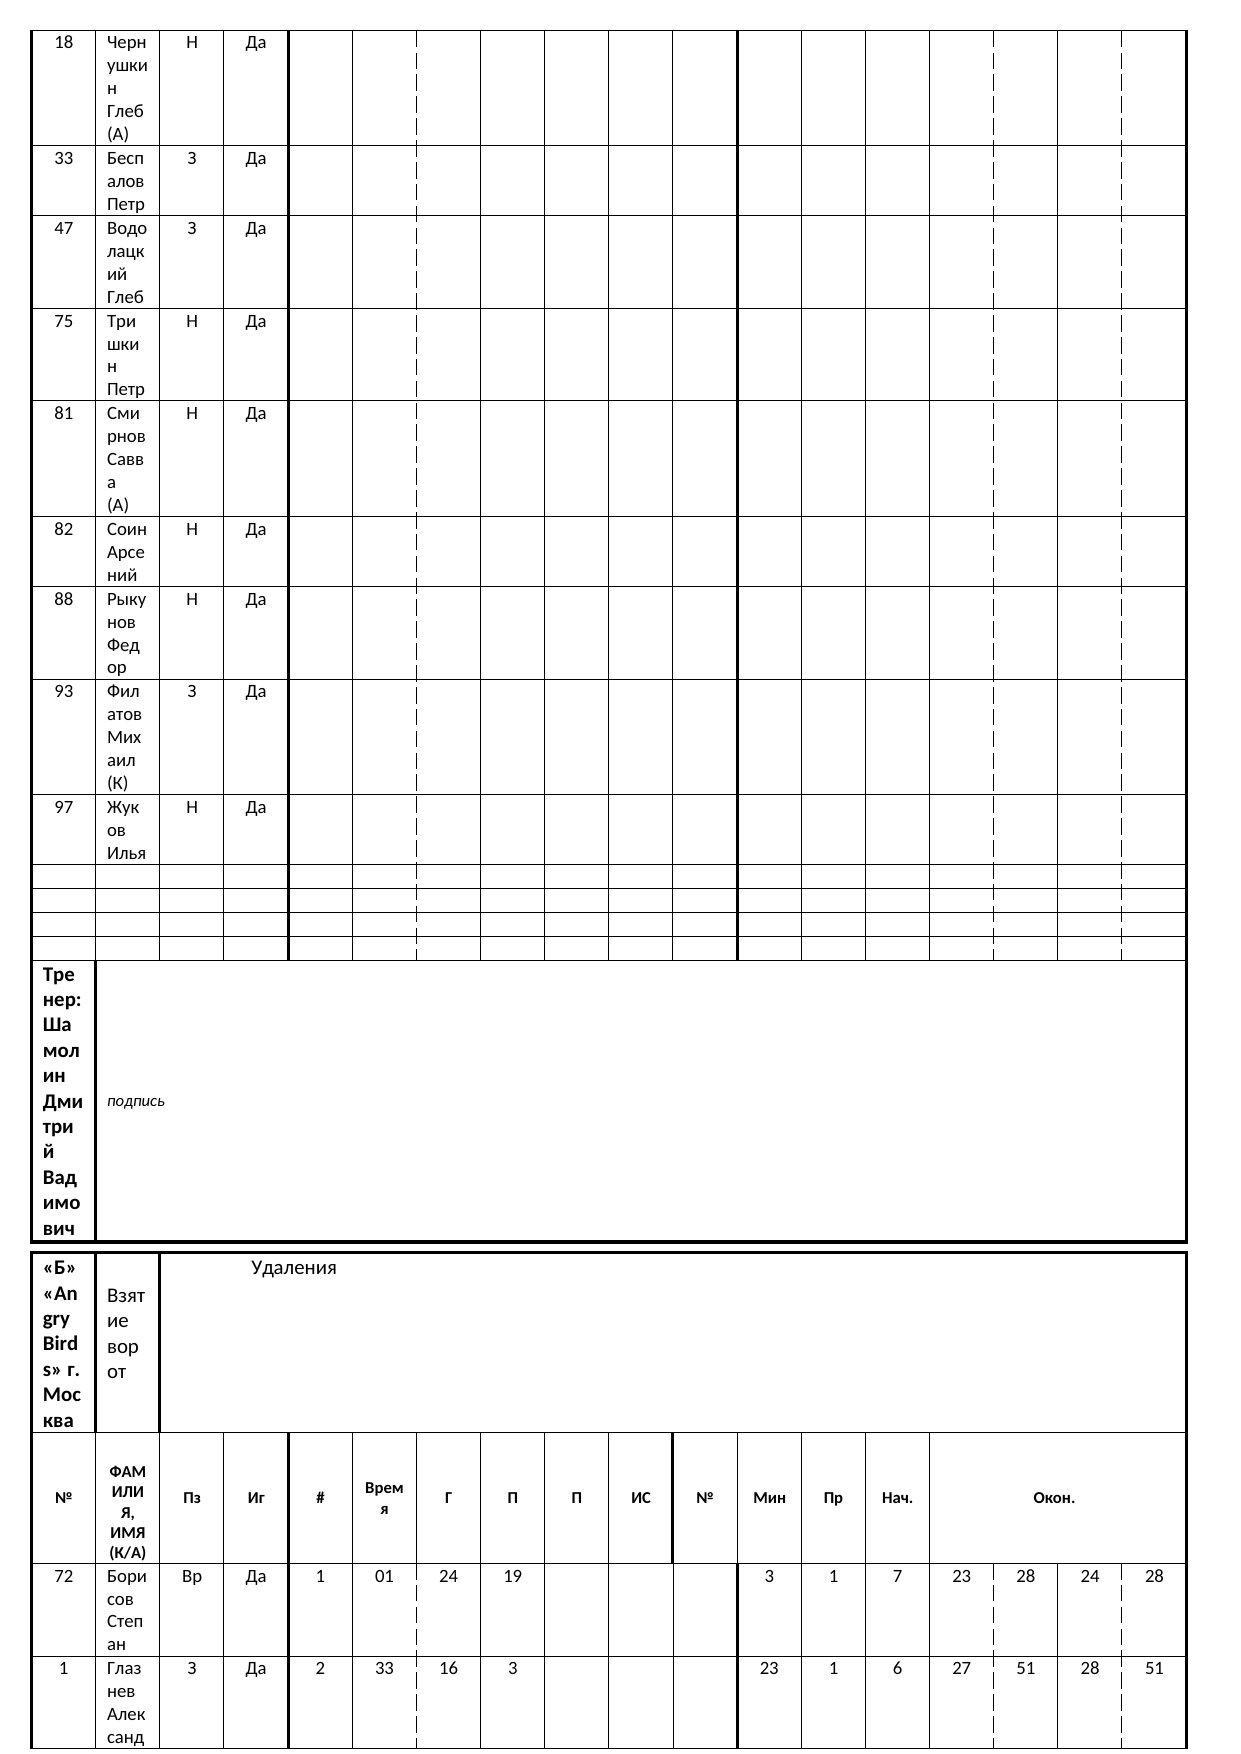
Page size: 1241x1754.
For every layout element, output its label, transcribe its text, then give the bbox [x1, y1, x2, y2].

table_cell [930, 309, 994, 400]
table_cell [545, 889, 608, 912]
table_cell 1 [290, 1564, 352, 1656]
table_cell [416, 309, 480, 400]
table_cell [994, 587, 1057, 678]
table_cell [1122, 680, 1185, 794]
table_cell [545, 865, 608, 888]
table_cell [673, 680, 736, 794]
table_cell [1122, 587, 1185, 678]
table_cell [866, 865, 929, 888]
table_cell Да [224, 1564, 287, 1656]
table_cell [673, 309, 736, 400]
table_cell Н [160, 31, 223, 145]
table_cell [739, 587, 801, 678]
table_cell Н [160, 517, 223, 586]
table_cell [673, 517, 736, 586]
table_cell [224, 913, 287, 936]
table_cell [866, 587, 929, 678]
table_cell [1122, 889, 1185, 912]
table_cell [739, 216, 801, 308]
table_cell [1122, 401, 1185, 516]
table_cell [481, 889, 544, 912]
table_cell [290, 913, 352, 936]
table_cell [545, 31, 608, 145]
table_cell [160, 889, 223, 912]
table_cell [416, 146, 480, 215]
table_cell [994, 146, 1057, 215]
table_cell [545, 587, 608, 678]
table_cell [739, 31, 801, 145]
table_cell Да [224, 680, 287, 794]
table_cell [866, 31, 929, 145]
table_cell Глазнев Александр [96, 1657, 159, 1748]
table_cell [353, 913, 416, 936]
table_cell 23 [930, 1564, 994, 1656]
table_cell [802, 309, 865, 400]
table_cell П [481, 1433, 544, 1563]
table_cell 24 [416, 1564, 480, 1656]
table_cell 33 [353, 1657, 416, 1748]
table_cell [802, 795, 865, 864]
table_cell [739, 795, 801, 864]
table_cell [416, 31, 480, 145]
table_cell [481, 913, 544, 936]
table_cell [416, 889, 480, 912]
table_cell ФАМИЛИЯ, ИМЯ (К/А) [96, 1433, 159, 1563]
table_cell [994, 889, 1057, 912]
table_cell [416, 517, 480, 586]
table_cell [1058, 31, 1122, 145]
table_cell [866, 913, 929, 936]
table_cell [290, 889, 352, 912]
table_cell [1058, 680, 1122, 794]
table_cell Да [224, 309, 287, 400]
table_cell [739, 146, 801, 215]
table_cell [1058, 587, 1122, 678]
table_cell # [290, 1433, 352, 1563]
table_cell 16 [416, 1657, 480, 1748]
table_cell 28 [994, 1564, 1057, 1656]
table_cell [673, 31, 736, 145]
table_cell [802, 937, 865, 960]
table_cell Н [160, 795, 223, 864]
table_cell [481, 937, 544, 960]
table_cell 1 [33, 1657, 95, 1748]
table_cell [673, 587, 736, 678]
table_cell [866, 795, 929, 864]
table_cell Нач. [866, 1433, 929, 1563]
table_cell [994, 31, 1057, 145]
table_cell Удаления [161, 1254, 1185, 1432]
table_cell [739, 889, 801, 912]
table_cell [673, 795, 736, 864]
table_cell [1122, 913, 1185, 936]
table_cell 47 [33, 216, 95, 308]
table_cell Пр [802, 1433, 865, 1563]
table_cell [416, 401, 480, 516]
table_cell [930, 401, 994, 516]
table_cell [545, 1657, 608, 1748]
table_cell [609, 146, 672, 215]
table_cell Борисов Степан [96, 1564, 159, 1656]
table_cell [96, 937, 159, 960]
table_cell Тришкин Петр [96, 309, 159, 400]
table_cell [96, 865, 159, 888]
table_cell [994, 216, 1057, 308]
table_cell [1058, 865, 1122, 888]
table_cell [290, 937, 352, 960]
table_cell [739, 517, 801, 586]
table_cell [353, 31, 416, 145]
table_cell [930, 587, 994, 678]
table_cell 27 [930, 1657, 994, 1748]
table_cell Чернушкин Глеб (А) [96, 31, 159, 145]
table_cell [545, 795, 608, 864]
table_cell [1058, 216, 1122, 308]
table_cell З [160, 216, 223, 308]
table_cell [674, 1564, 736, 1656]
table_cell [802, 146, 865, 215]
table_cell ИС [609, 1433, 671, 1563]
table_cell [416, 587, 480, 678]
table_cell [481, 865, 544, 888]
table_cell [609, 889, 672, 912]
table_cell [290, 517, 352, 586]
table_cell [802, 401, 865, 516]
table_cell [994, 913, 1057, 936]
table_cell [481, 680, 544, 794]
table_cell Г [417, 1433, 480, 1563]
table_cell [673, 401, 736, 516]
table_cell [866, 309, 929, 400]
table_cell [224, 937, 287, 960]
table_cell 93 [33, 680, 95, 794]
table_cell 33 [33, 146, 95, 215]
table_cell [481, 309, 544, 400]
table_cell [802, 587, 865, 678]
table_cell Окон. [930, 1433, 1185, 1563]
table_cell [866, 517, 929, 586]
table_cell [609, 309, 672, 400]
table_cell [802, 680, 865, 794]
table_cell [416, 937, 480, 960]
table_cell [802, 913, 865, 936]
table_cell [802, 216, 865, 308]
table_cell [224, 889, 287, 912]
table_cell [1058, 913, 1122, 936]
table_cell [416, 216, 480, 308]
table_cell [353, 937, 416, 960]
table_cell [290, 795, 352, 864]
table_cell [994, 937, 1057, 960]
table_cell 88 [33, 587, 95, 678]
table_cell [353, 865, 416, 888]
table_cell [609, 913, 672, 936]
table_cell [33, 889, 95, 912]
table_cell 1 [802, 1657, 865, 1748]
table_cell [802, 31, 865, 145]
table_cell [353, 795, 416, 864]
table_cell [866, 401, 929, 516]
table_cell [353, 401, 416, 516]
table_cell [930, 680, 994, 794]
table_cell [481, 216, 544, 308]
table_cell 75 [33, 309, 95, 400]
table_cell [353, 146, 416, 215]
table_cell [1122, 795, 1185, 864]
table_cell [545, 309, 608, 400]
table_cell [739, 401, 801, 516]
table_cell Беспалов Петр [96, 146, 159, 215]
table_cell № [674, 1433, 737, 1563]
table_cell Смирнов Савва (А) [96, 401, 159, 516]
table_cell [1058, 309, 1122, 400]
table_cell Да [224, 146, 287, 215]
table_cell [545, 146, 608, 215]
table_cell [1058, 146, 1122, 215]
table_cell [609, 865, 672, 888]
table_cell 3 [481, 1657, 544, 1748]
table_cell 82 [33, 517, 95, 586]
table_cell [353, 216, 416, 308]
table_cell [353, 517, 416, 586]
table_cell [481, 517, 544, 586]
table_cell [33, 937, 95, 960]
table_cell [1122, 31, 1185, 145]
table_cell 28 [1122, 1564, 1185, 1656]
table_cell [481, 146, 544, 215]
table_cell [1122, 216, 1185, 308]
table_cell [1122, 517, 1185, 586]
table_cell Н [160, 309, 223, 400]
table_cell [353, 309, 416, 400]
table_cell Мин [738, 1433, 801, 1563]
table_cell 72 [33, 1564, 95, 1656]
table_cell [545, 216, 608, 308]
table_cell [609, 216, 672, 308]
table_cell 2 [290, 1657, 352, 1748]
table_cell [1122, 937, 1185, 960]
table_cell З [160, 1657, 223, 1748]
table_cell Тренер: Шамолин Дмитрий Вадимович [33, 961, 94, 1240]
table_cell [930, 795, 994, 864]
table_cell 1 [802, 1564, 865, 1656]
table_cell 7 [866, 1564, 929, 1656]
table_cell [290, 401, 352, 516]
table_cell [96, 889, 159, 912]
table_cell [866, 889, 929, 912]
table_cell [673, 937, 736, 960]
table_cell [33, 865, 95, 888]
table_cell [609, 517, 672, 586]
table_cell [96, 913, 159, 936]
table_cell [994, 309, 1057, 400]
table_cell [802, 517, 865, 586]
table_cell [1122, 309, 1185, 400]
table_cell Да [224, 216, 287, 308]
table_cell [290, 146, 352, 215]
table_cell Да [224, 587, 287, 678]
table_cell Вр [160, 1564, 223, 1656]
table_cell [290, 587, 352, 678]
table_cell [994, 795, 1057, 864]
table_cell [930, 937, 994, 960]
table_cell Соин Арсений [96, 517, 159, 586]
table_cell [673, 913, 736, 936]
table_cell 51 [994, 1657, 1057, 1748]
table_cell [930, 889, 994, 912]
table_cell [1058, 401, 1122, 516]
table_cell [609, 1657, 673, 1748]
table_cell Н [160, 401, 223, 516]
table_cell [994, 517, 1057, 586]
table_cell 23 [739, 1657, 801, 1748]
table_cell [545, 680, 608, 794]
table_cell 51 [1122, 1657, 1185, 1748]
table_cell [545, 1564, 608, 1656]
table_cell Водолацкий Глеб [96, 216, 159, 308]
table_cell 28 [1058, 1657, 1122, 1748]
table_cell № [33, 1433, 95, 1563]
table_cell З [160, 680, 223, 794]
table_cell [866, 146, 929, 215]
table_cell [290, 216, 352, 308]
table_cell 18 [33, 31, 95, 145]
table_cell [994, 680, 1057, 794]
table_cell Да [224, 517, 287, 586]
table_cell Н [160, 587, 223, 678]
table_cell [866, 680, 929, 794]
table_cell [545, 517, 608, 586]
table_cell Время [353, 1433, 416, 1563]
table_cell П [545, 1433, 608, 1563]
table_cell [609, 795, 672, 864]
table_cell 24 [1058, 1564, 1122, 1656]
table_cell Взятие ворот [97, 1254, 158, 1432]
table_cell [609, 31, 672, 145]
table_cell [739, 937, 801, 960]
table_cell [1058, 937, 1122, 960]
table_cell [481, 401, 544, 516]
table_cell Да [224, 795, 287, 864]
table_cell [1058, 517, 1122, 586]
table_cell [353, 587, 416, 678]
table_cell подпись [97, 961, 1185, 1240]
table_cell [930, 517, 994, 586]
table_cell Да [224, 31, 287, 145]
table_cell [353, 680, 416, 794]
table_cell [930, 216, 994, 308]
table_cell [353, 889, 416, 912]
table_cell [930, 31, 994, 145]
table_cell [416, 865, 480, 888]
table_cell [673, 146, 736, 215]
table_cell [739, 309, 801, 400]
table_cell [290, 31, 352, 145]
table_cell [866, 937, 929, 960]
table_cell [609, 1564, 673, 1656]
table_cell 01 [353, 1564, 416, 1656]
table_cell 81 [33, 401, 95, 516]
table_cell [1058, 889, 1122, 912]
table_cell [545, 937, 608, 960]
table_cell [545, 913, 608, 936]
table_cell [545, 401, 608, 516]
table_cell [674, 1657, 736, 1748]
table_cell [994, 401, 1057, 516]
table_cell [673, 889, 736, 912]
table_cell [290, 309, 352, 400]
table_cell [994, 865, 1057, 888]
table_cell [609, 587, 672, 678]
table_cell Рыкунов Федор [96, 587, 159, 678]
table_cell [739, 913, 801, 936]
table_cell [33, 913, 95, 936]
table_cell [290, 680, 352, 794]
table_cell [609, 937, 672, 960]
table_cell [930, 865, 994, 888]
table_cell [160, 913, 223, 936]
table_cell Филатов Михаил (К) [96, 680, 159, 794]
table_cell [31, 1244, 1186, 1251]
table_cell 3 [739, 1564, 801, 1656]
table_cell [290, 865, 352, 888]
table_cell Да [224, 401, 287, 516]
table_cell 6 [866, 1657, 929, 1748]
table_cell [739, 680, 801, 794]
table_cell [224, 865, 287, 888]
table_cell З [160, 146, 223, 215]
table_cell [609, 680, 672, 794]
table_cell [481, 31, 544, 145]
table_cell [802, 865, 865, 888]
table_cell [1058, 795, 1122, 864]
table_cell [930, 146, 994, 215]
table_cell [673, 865, 736, 888]
table_cell 97 [33, 795, 95, 864]
table_cell Пз [160, 1433, 223, 1563]
table_cell [416, 913, 480, 936]
table_cell [609, 401, 672, 516]
table_cell Иг [224, 1433, 287, 1563]
table_cell [739, 865, 801, 888]
table_cell [802, 889, 865, 912]
table_cell [160, 865, 223, 888]
table_cell [930, 913, 994, 936]
table_cell [416, 680, 480, 794]
table_cell [1122, 865, 1185, 888]
table_cell [673, 216, 736, 308]
table_cell Жуков Илья [96, 795, 159, 864]
table_cell «Б» «Angry Birds» г. Москва [33, 1254, 94, 1432]
table_cell [481, 587, 544, 678]
table_cell [481, 795, 544, 864]
table_cell [160, 937, 223, 960]
table_cell [866, 216, 929, 308]
table_cell [1122, 146, 1185, 215]
table_cell [416, 795, 480, 864]
table_cell 19 [481, 1564, 544, 1656]
table_cell Да [224, 1657, 287, 1748]
